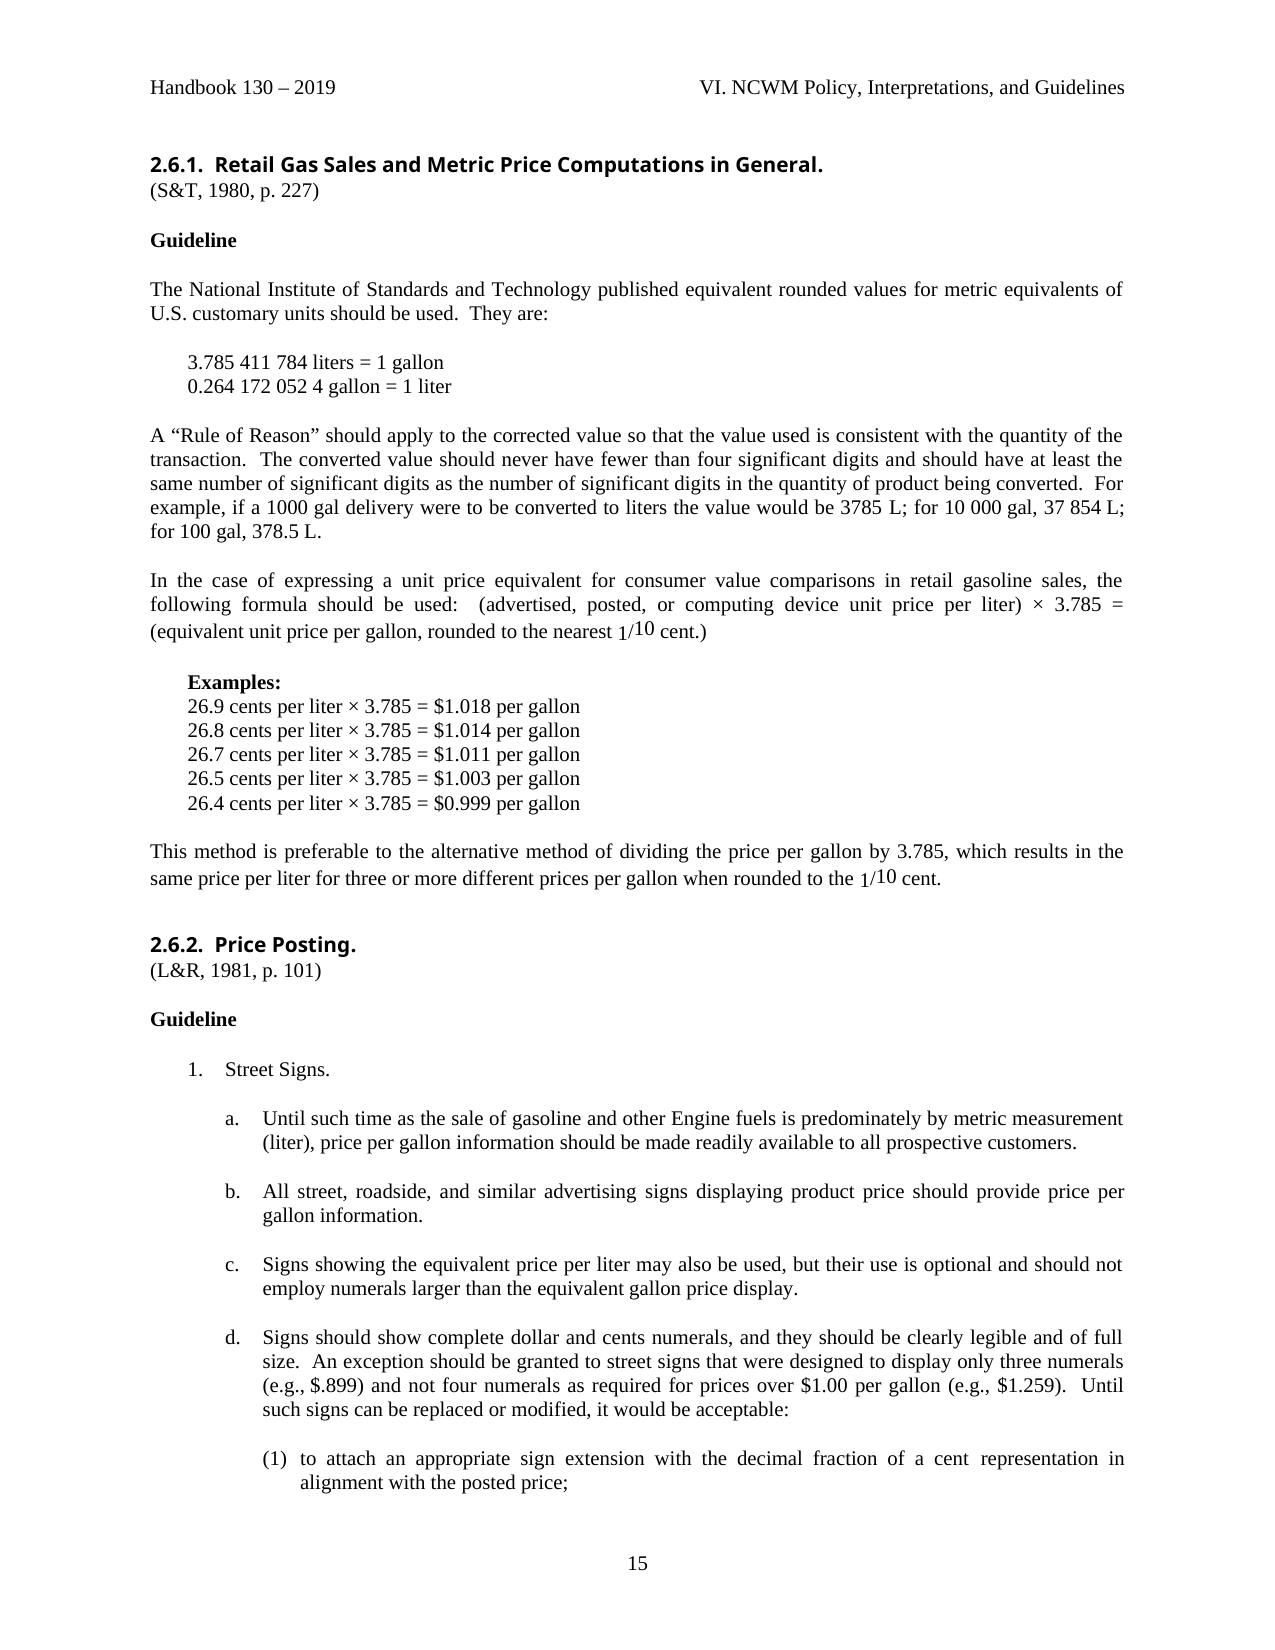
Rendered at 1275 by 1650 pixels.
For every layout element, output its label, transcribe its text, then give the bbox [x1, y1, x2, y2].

text 26.4 cents per liter × 3.785 = $0.999 per gallon [187, 790, 1125, 814]
text In the case of expressing a unit price equivalent for consumer value comparisons in retail gasoline sales, the following formula should be used: (advertised, posted, or computing device unit price per liter) × 3.785 = (equivalent unit price per gallon, rounded to the nearest 1/10 cent.) [150, 568, 1125, 645]
text 2.6.1. Retail Gas Sales and Metric Price Computations in General. [150, 150, 1125, 178]
text Guideline [150, 227, 1125, 252]
text 26.5 cents per liter × 3.785 = $1.003 per gallon [187, 766, 1125, 790]
text 2.6.2. Price Posting. [150, 930, 1125, 958]
text This method is preferable to the alternative method of dividing the price per gallon by 3.785, which results in the same price per liter for three or more different prices per gallon when rounded to the 1/10 cent. [150, 839, 1125, 892]
text c. Signs showing the equivalent price per liter may also be used, but their use is optional and should not employ numerals larger than the equivalent gallon price display. [225, 1252, 1125, 1300]
text 26.9 cents per liter × 3.785 = $1.018 per gallon [187, 694, 1125, 718]
text (L&R, 1981, p. 101) [150, 958, 1125, 982]
text (1) to attach an appropriate sign extension with the decimal fraction of a cent representation in alignment with the posted price; [262, 1446, 1125, 1494]
text 26.8 cents per liter × 3.785 = $1.014 per gallon [187, 718, 1125, 742]
text Examples: [187, 670, 1125, 694]
text A “Rule of Reason” should apply to the corrected value so that the value used is consistent with the quantity of the transaction. The converted value should never have fewer than four significant digits and should have at least the same number of significant digits as the number of significant digits in the quantity of product being converted. For example, if a 1000 gal delivery were to be converted to liters the value would be 3785 L; for 10 000 gal, 37 854 L; for 100 gal, 378.5 L. [150, 423, 1125, 543]
text 3.785 411 784 liters = 1 gallon [187, 350, 1125, 374]
text Guideline [150, 1007, 1125, 1031]
text The National Institute of Standards and Technology published equivalent rounded values for metric equivalents of U.S. customary units should be used. They are: [150, 277, 1125, 325]
text 0.264 172 052 4 gallon = 1 liter [187, 374, 1125, 398]
text b. All street, roadside, and similar advertising signs displaying product price should provide price per gallon information. [225, 1179, 1125, 1227]
text a. Until such time as the sale of gasoline and other Engine fuels is predominately by metric measurement (liter), price per gallon information should be made readily available to all prospective customers. [225, 1106, 1125, 1154]
text 1. Street Signs. [187, 1056, 1125, 1081]
text 26.7 cents per liter × 3.785 = $1.011 per gallon [187, 742, 1125, 766]
text (S&T, 1980, p. 227) [150, 178, 1125, 202]
text d. Signs should show complete dollar and cents numerals, and they should be clearly legible and of full size. An exception should be granted to street signs that were designed to display only three numerals (e.g., $.899) and not four numerals as required for prices over $1.00 per gallon (e.g., $1.259). Until such signs can be replaced or modified, it would be acceptable: [225, 1325, 1125, 1421]
